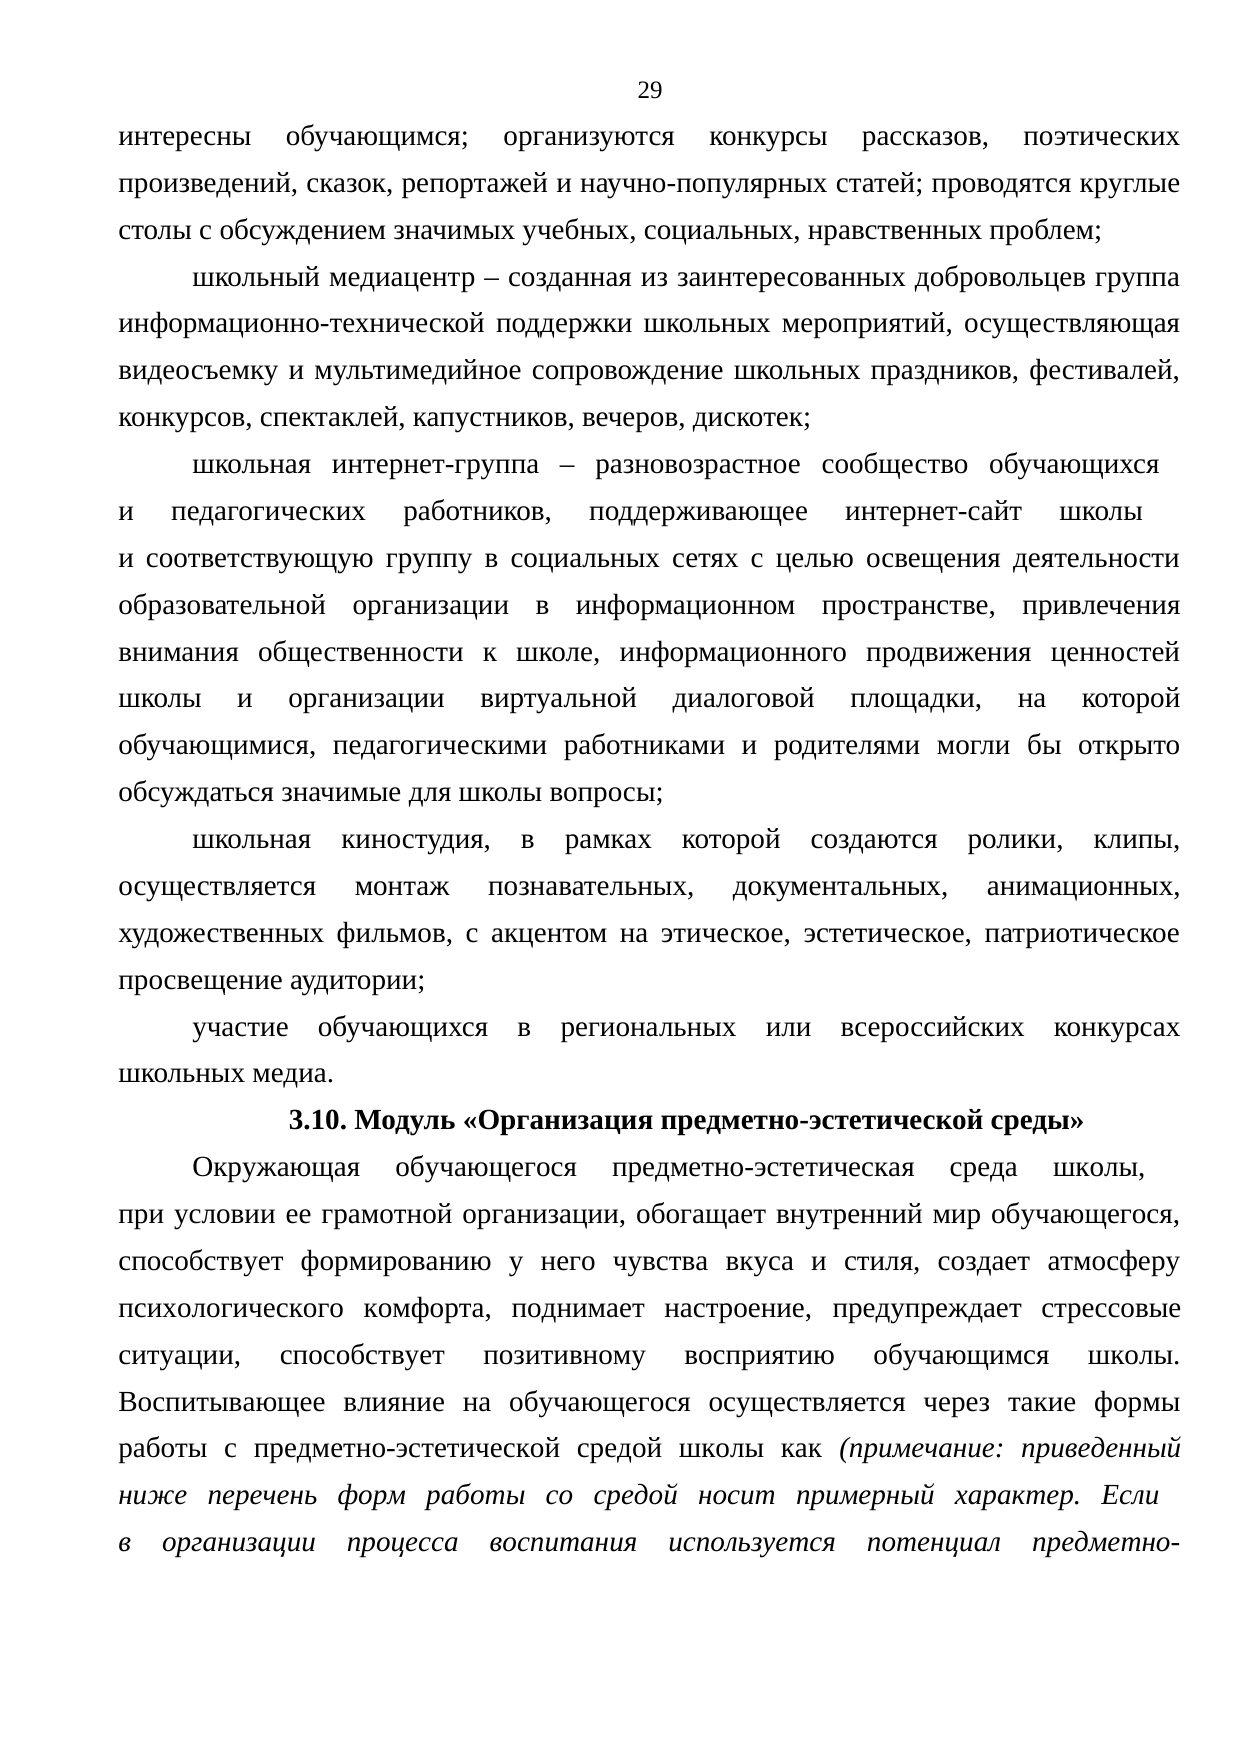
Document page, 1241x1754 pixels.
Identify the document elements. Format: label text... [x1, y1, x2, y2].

text 3.10. Модуль «Организация предметно-эстетической среды» [118, 1102, 1181, 1136]
text школьная киностудия, в рамках которой создаются ролики, клипы, осуществляется монтаж познавательных, документальных, анимационных, художественных фильмов, с акцентом на этическое, эстетическое, патриотическое просвещение аудитории; [118, 821, 1181, 995]
text участие обучающихся в региональных или всероссийских конкурсах школьных медиа. [118, 1009, 1181, 1089]
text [118, 118, 1181, 245]
text школьная интернет-группа – разновозрастное сообщество обучающихся и педагогических работников, поддерживающее интернет-сайт школы и соответствующую группу в социальных сетях с целью освещения деятельности образовательной организации в информационном пространстве, привлечения внимания общественности к школе, информационного продвижения ценностей школы и организации виртуальной диалоговой площадки, на которой обучающимися, педагогическими работниками и родителями могли бы открыто обсуждаться значимые для школы вопросы; [118, 446, 1181, 808]
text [118, 1149, 1181, 1558]
text школьный медиацентр – созданная из заинтересованных добровольцев группа информационно-технической поддержки школьных мероприятий, осуществляющая видеосъемку и мультимедийное сопровождение школьных праздников, фестивалей, конкурсов, спектаклей, капустников, вечеров, дискотек; [118, 259, 1181, 433]
